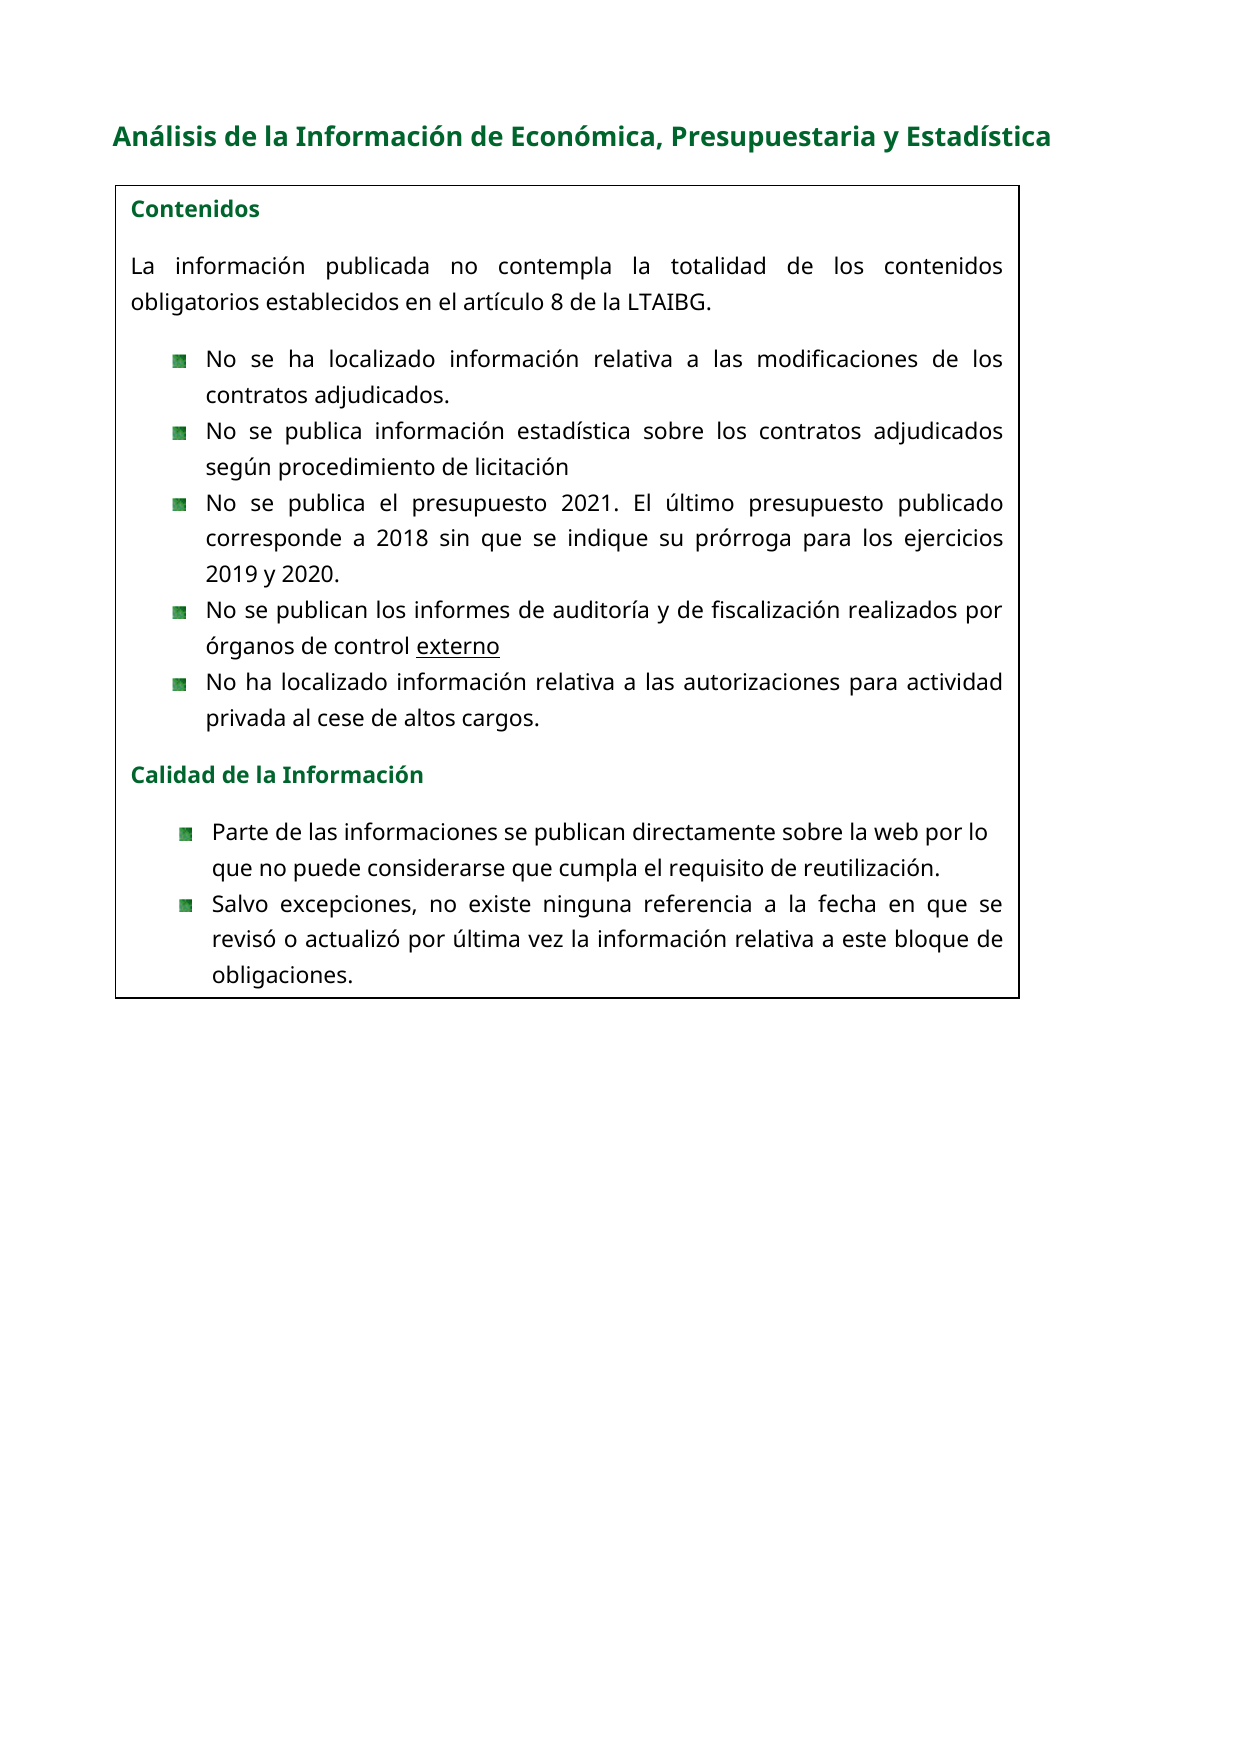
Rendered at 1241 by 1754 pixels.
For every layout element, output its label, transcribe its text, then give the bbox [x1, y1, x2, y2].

picture [168, 350, 186, 368]
picture [168, 674, 186, 691]
text Análisis de la Información de Económica, Presupuestaria y Estadística [112, 117, 1165, 154]
picture [175, 823, 192, 841]
picture [168, 602, 186, 619]
picture [175, 895, 192, 912]
picture [168, 422, 186, 440]
picture [168, 494, 186, 511]
